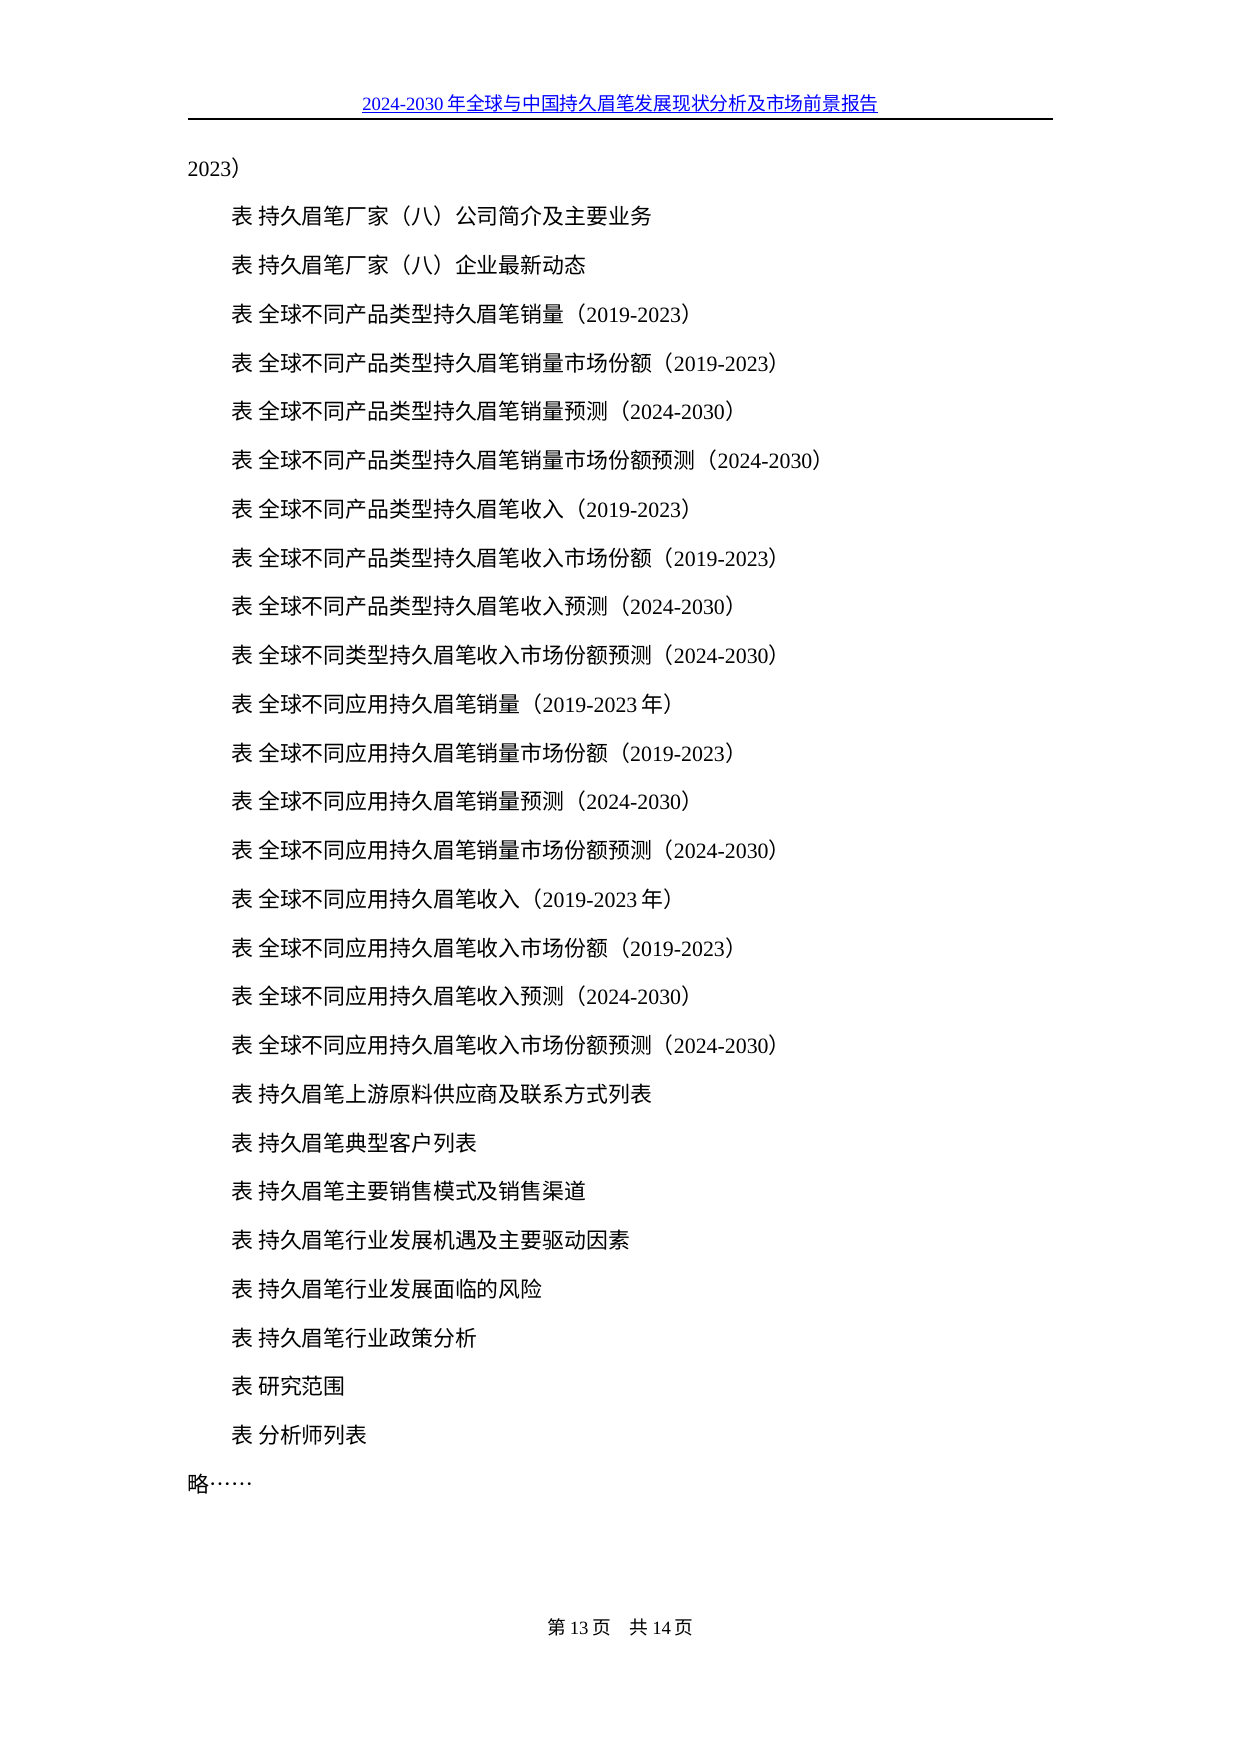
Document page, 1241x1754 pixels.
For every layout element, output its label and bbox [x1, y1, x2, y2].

text [187, 150, 1053, 1499]
